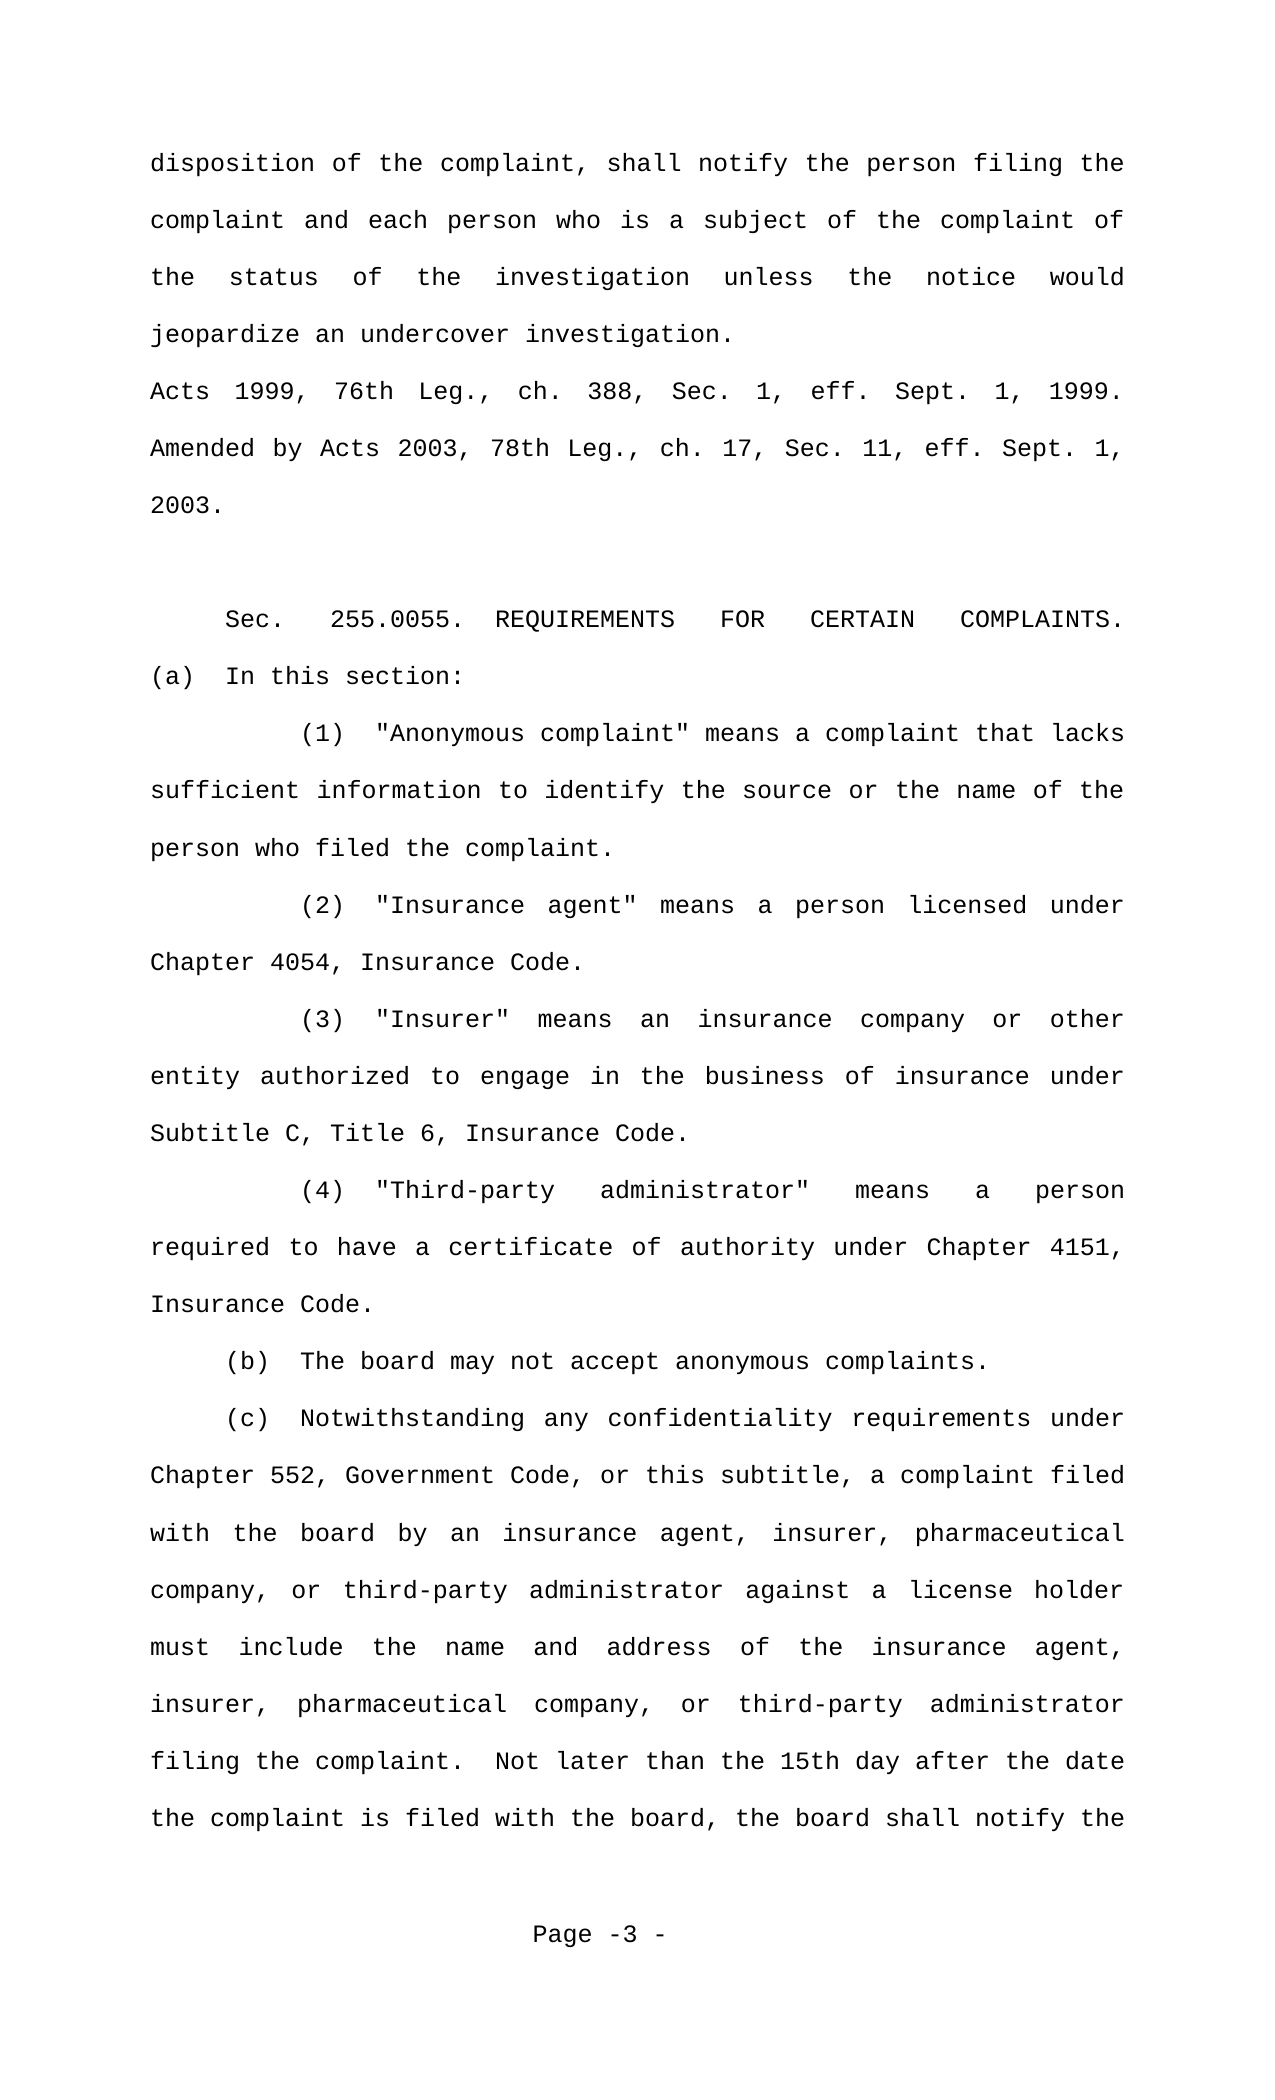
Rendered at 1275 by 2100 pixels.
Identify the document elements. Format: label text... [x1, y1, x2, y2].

text (1) "Anonymous complaint" means a complaint that lacks sufficient information to identify the source or the name of the person who filed the complaint. [150, 721, 1125, 863]
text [150, 1406, 1125, 1834]
text Acts 1999, 76th Leg., ch. 388, Sec. 1, eff. Sept. 1, 1999. Amended by Acts 2003, 78th Leg., ch. 17, Sec. 11, eff. Sept. 1, 2003. [150, 378, 1125, 521]
text (2) "Insurance agent" means a person licensed under Chapter 4054, Insurance Code. [150, 892, 1125, 978]
text Sec. 255.0055. REQUIREMENTS FOR CERTAIN COMPLAINTS. (a) In this section: [150, 607, 1125, 692]
text (b) The board may not accept anonymous complaints. [150, 1349, 1125, 1377]
text (3) "Insurer" means an insurance company or other entity authorized to engage in the business of insurance under Subtitle C, Title 6, Insurance Code. [150, 1006, 1125, 1149]
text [150, 150, 1125, 350]
text (4) "Third-party administrator" means a person required to have a certificate of authority under Chapter 4151, Insurance Code. [150, 1177, 1125, 1320]
